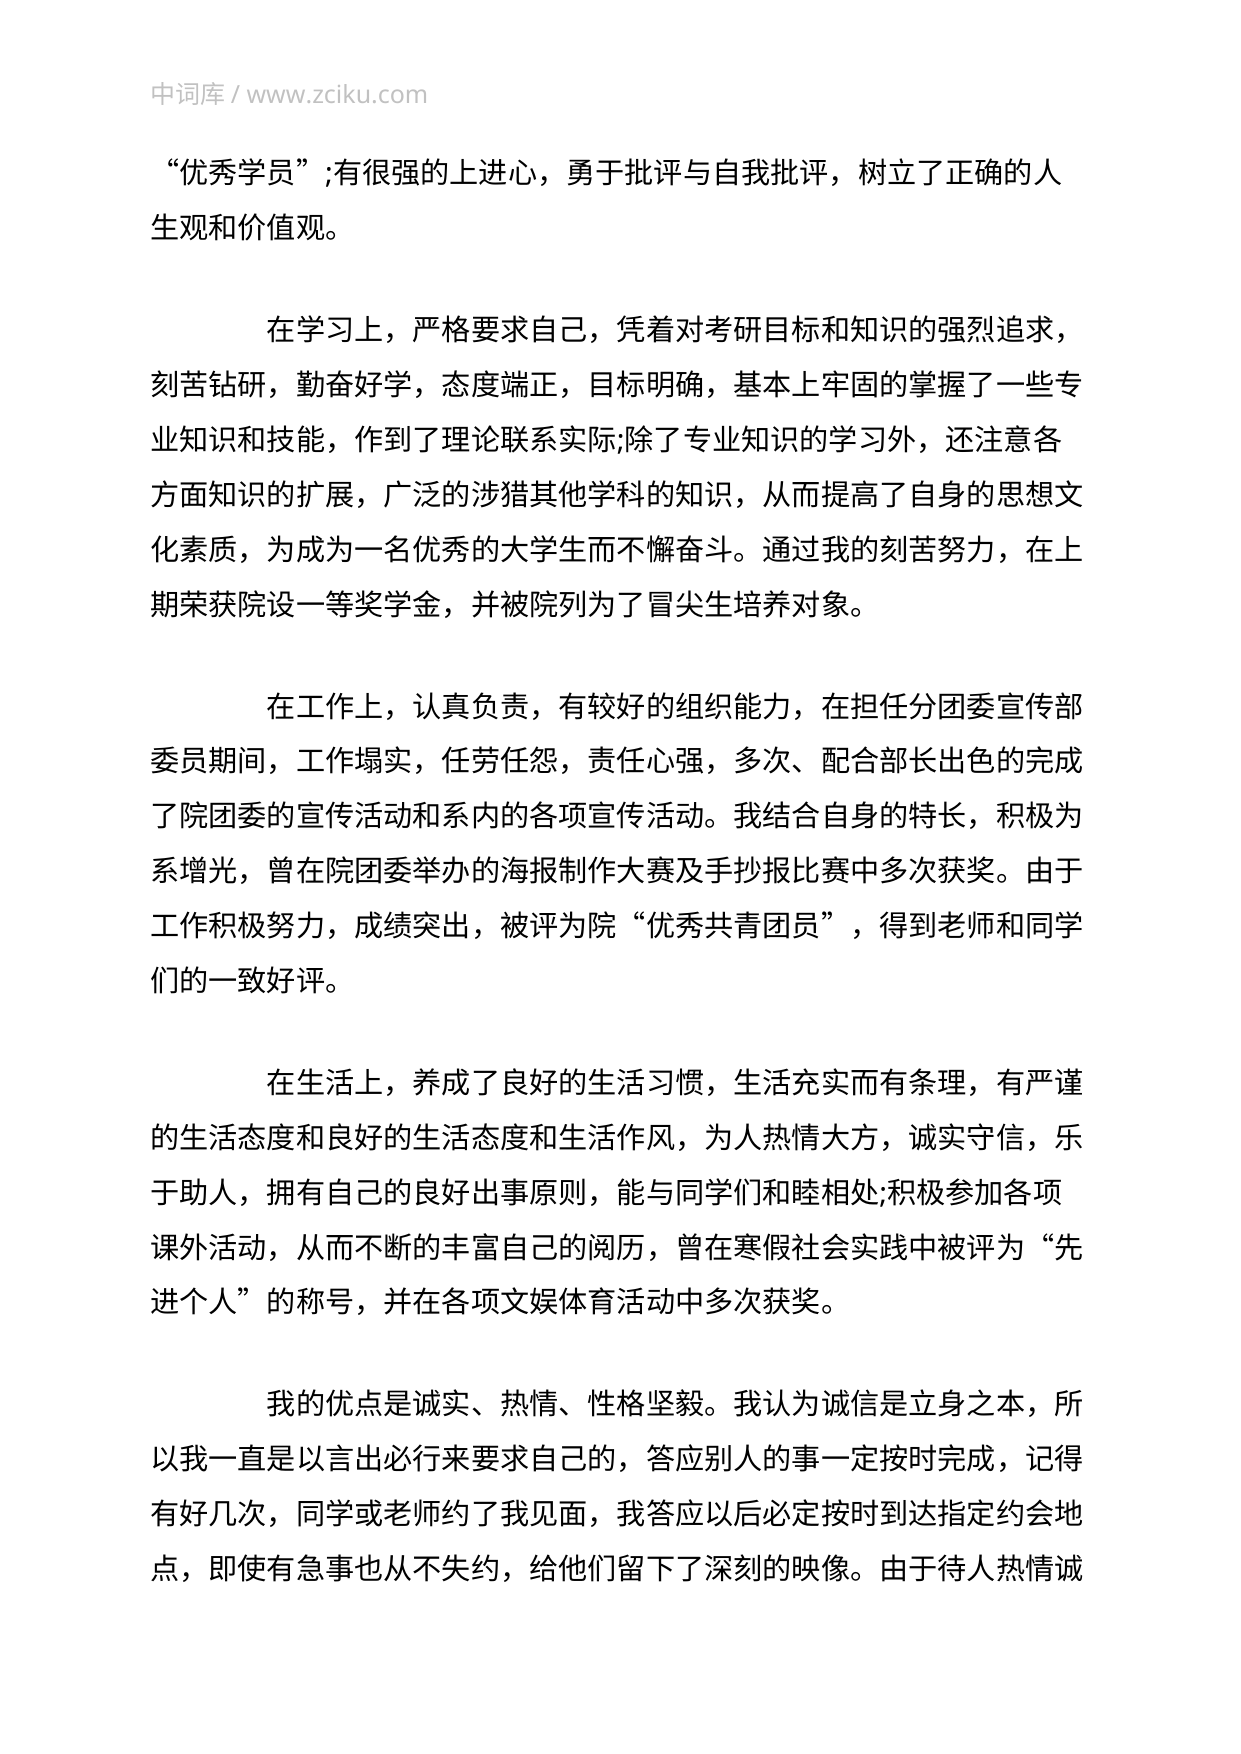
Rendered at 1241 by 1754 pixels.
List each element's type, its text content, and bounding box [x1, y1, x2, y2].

text 在学习上，严格要求自己，凭着对考研目标和知识的强烈追求，刻苦钻研，勤奋好学，态度端正，目标明确，基本上牢固的掌握了一些专业知识和技能，作到了理论联系实际;除了专业知识的学习外，还注意各方面知识的扩展，广泛的涉猎其他学科的知识，从而提高了自身的思想文化素质，为成为一名优秀的大学生而不懈奋斗。通过我的刻苦努力，在上期荣获院设一等奖学金，并被院列为了冒尖生培养对象。 [150, 307, 1090, 624]
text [150, 1381, 1090, 1588]
text 在生活上，养成了良好的生活习惯，生活充实而有条理，有严谨的生活态度和良好的生活态度和生活作风，为人热情大方，诚实守信，乐于助人，拥有自己的良好出事原则，能与同学们和睦相处;积极参加各项课外活动，从而不断的丰富自己的阅历，曾在寒假社会实践中被评为“先进个人”的称号，并在各项文娱体育活动中多次获奖。 [150, 1059, 1090, 1321]
text 在工作上，认真负责，有较好的组织能力，在担任分团委宣传部委员期间，工作塌实，任劳任怨，责任心强，多次、配合部长出色的完成了院团委的宣传活动和系内的各项宣传活动。我结合自身的特长，积极为系增光，曾在院团委举办的海报制作大赛及手抄报比赛中多次获奖。由于工作积极努力，成绩突出，被评为院“优秀共青团员”，得到老师和同学们的一致好评。 [150, 683, 1090, 1000]
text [150, 150, 1090, 247]
